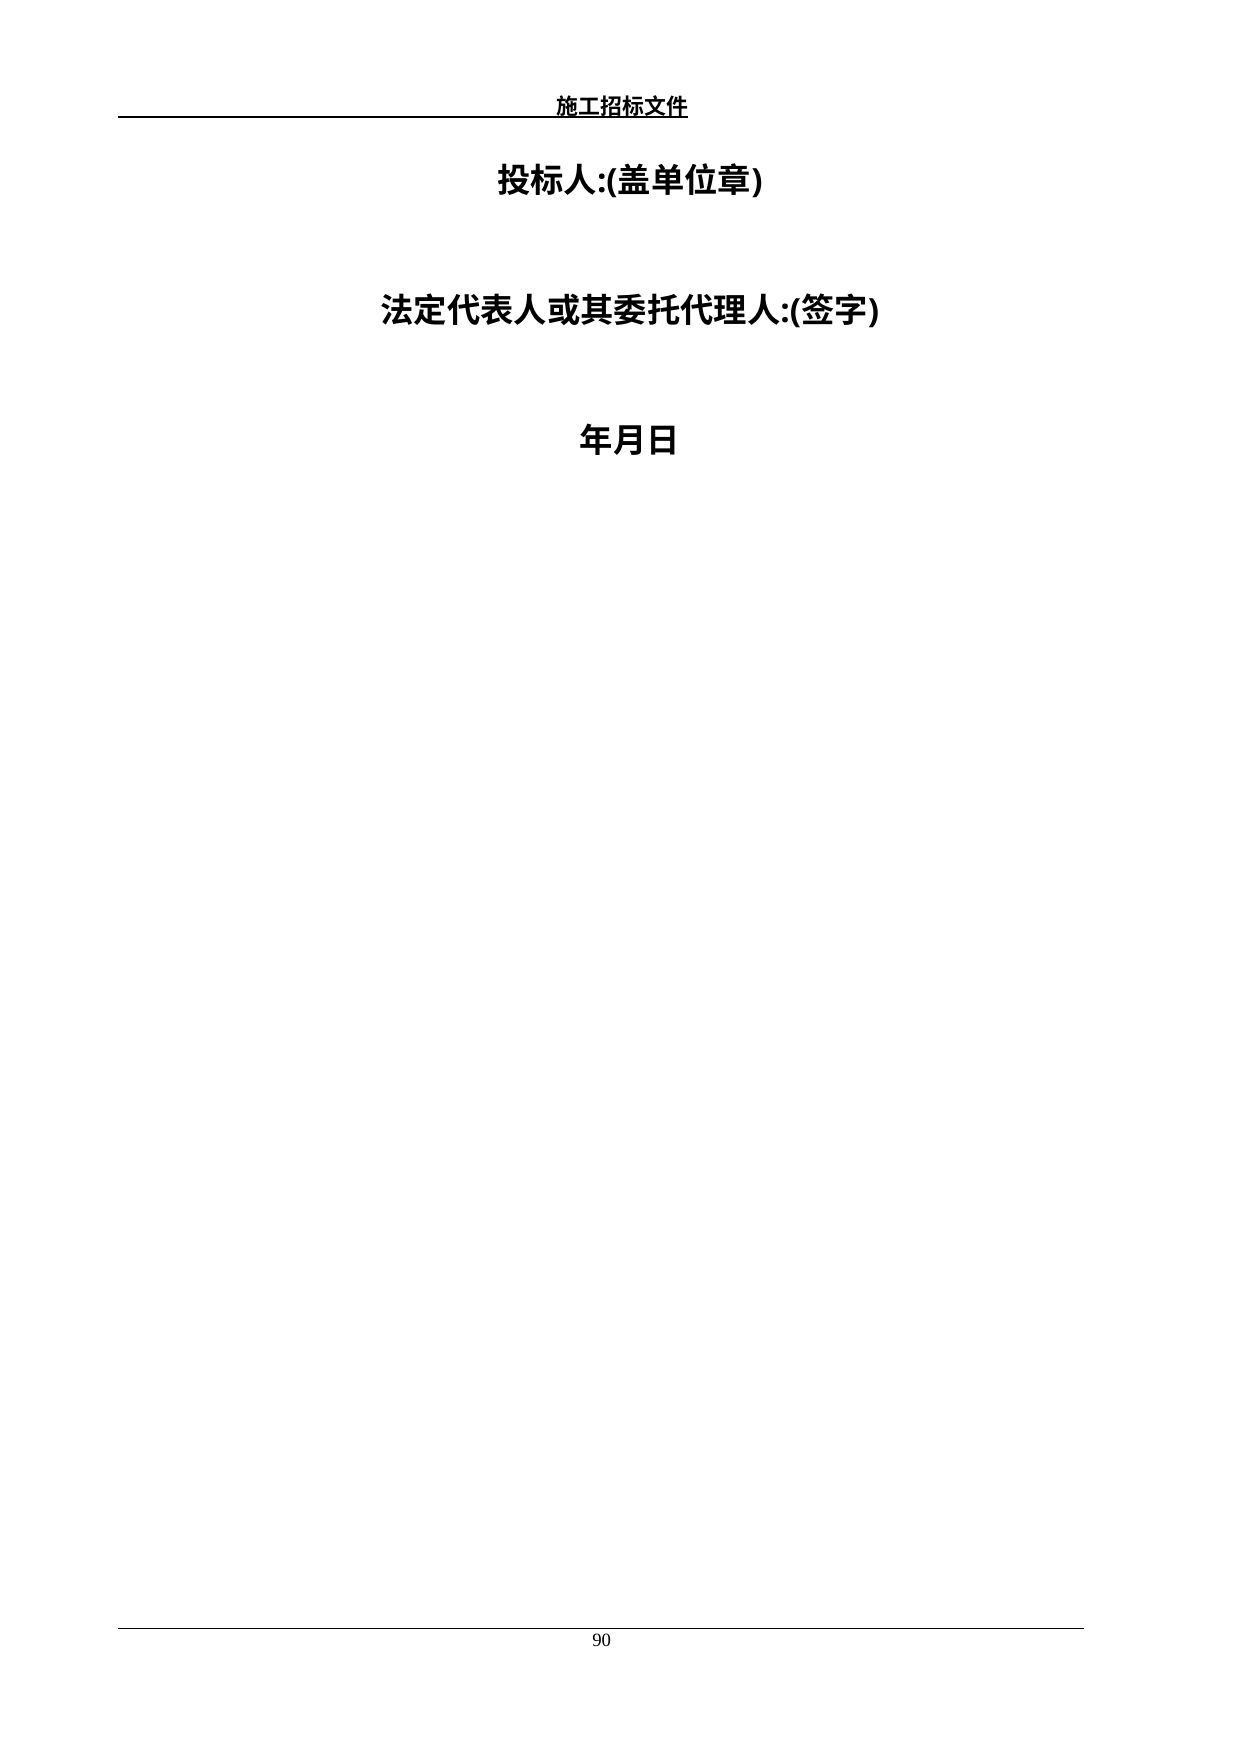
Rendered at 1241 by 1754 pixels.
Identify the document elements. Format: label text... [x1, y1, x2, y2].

text 投标人:(盖单位章) [137, 146, 1122, 211]
text 年月日 [137, 406, 1122, 471]
text 法定代表人或其委托代理人:(签字) [137, 276, 1122, 341]
